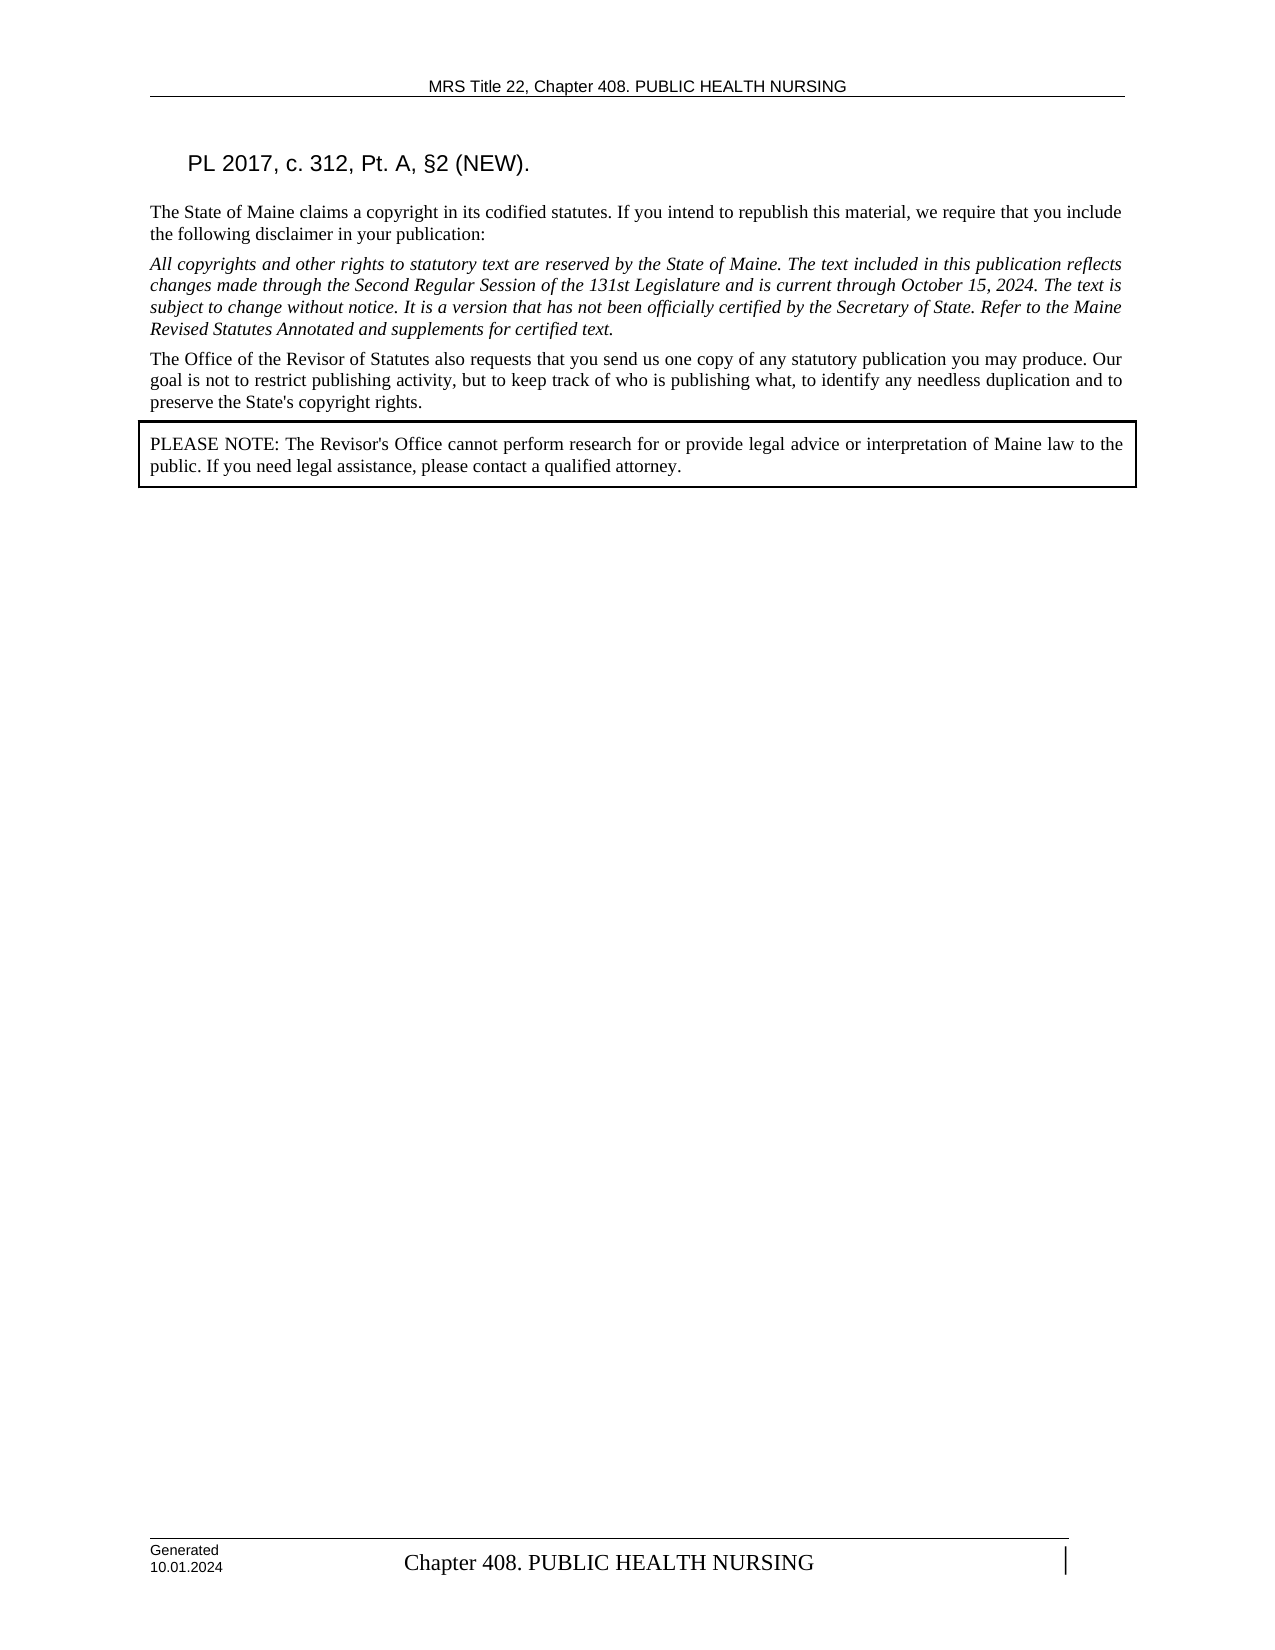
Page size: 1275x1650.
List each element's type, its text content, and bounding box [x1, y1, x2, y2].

text All copyrights and other rights to statutory text are reserved by the State of Maine. The text included in this publication reflects changes made through the Second Regular Session of the 131st Legislature and is current through October 15, 2024 . The text is subject to change without notice. It is a version that has not been officially certified by the Secretary of State. Refer to the Maine Revised Statutes Annotated and supplements for certified text. [150, 253, 1125, 339]
text PL 2017, c. 312, Pt. A, §2 (NEW). [187, 150, 1125, 176]
text The State of Maine claims a copyright in its codified statutes. If you intend to republish this material, we require that you include the following disclaimer in your publication: [150, 201, 1125, 244]
text PLEASE NOTE: The Revisor's Office cannot perform research for or provide legal advice or interpretation of Maine law to the public. If you need legal assistance, please contact a qualified attorney. [140, 423, 1135, 486]
text The Office of the Revisor of Statutes also requests that you send us one copy of any statutory publication you may produce. Our goal is not to restrict publishing activity, but to keep track of who is publishing what, to identify any needless duplication and to preserve the State's copyright rights. [150, 347, 1125, 412]
